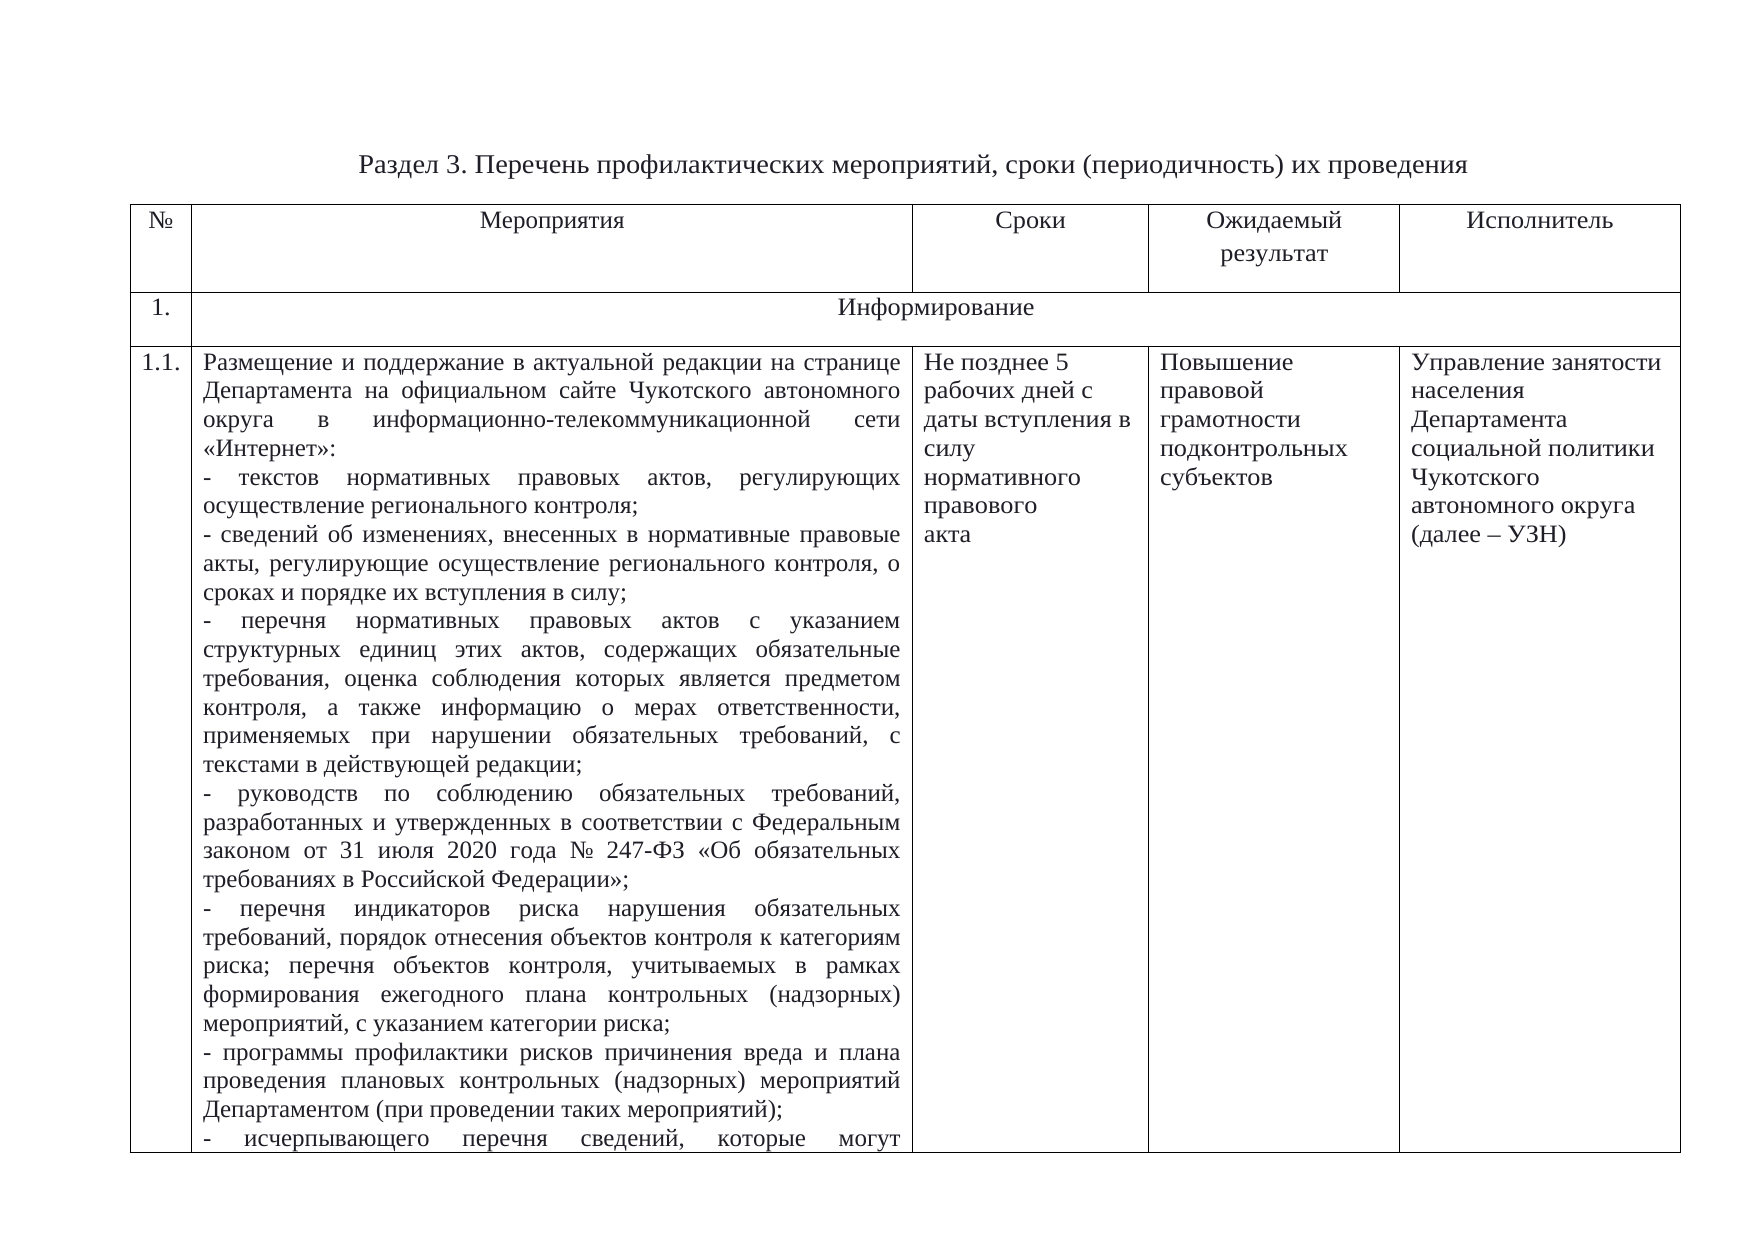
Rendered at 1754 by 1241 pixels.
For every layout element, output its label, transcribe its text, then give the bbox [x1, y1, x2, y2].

table_cell Информирование [192, 293, 1680, 346]
table_header Сроки [913, 205, 1148, 292]
table_cell 1.1. [131, 347, 191, 1152]
text Раздел 3. Перечень профилактических мероприятий, сроки (периодичность) их проведения [235, 148, 1592, 179]
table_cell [913, 347, 1148, 1152]
table_header Мероприятия [192, 205, 912, 292]
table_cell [192, 347, 912, 1152]
table_cell 1. [131, 293, 191, 346]
table_header Ожидаемый результат [1149, 205, 1399, 292]
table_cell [1400, 347, 1680, 1152]
table_header № [131, 205, 191, 292]
table_header Исполнитель [1400, 205, 1680, 292]
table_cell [1149, 347, 1399, 1152]
